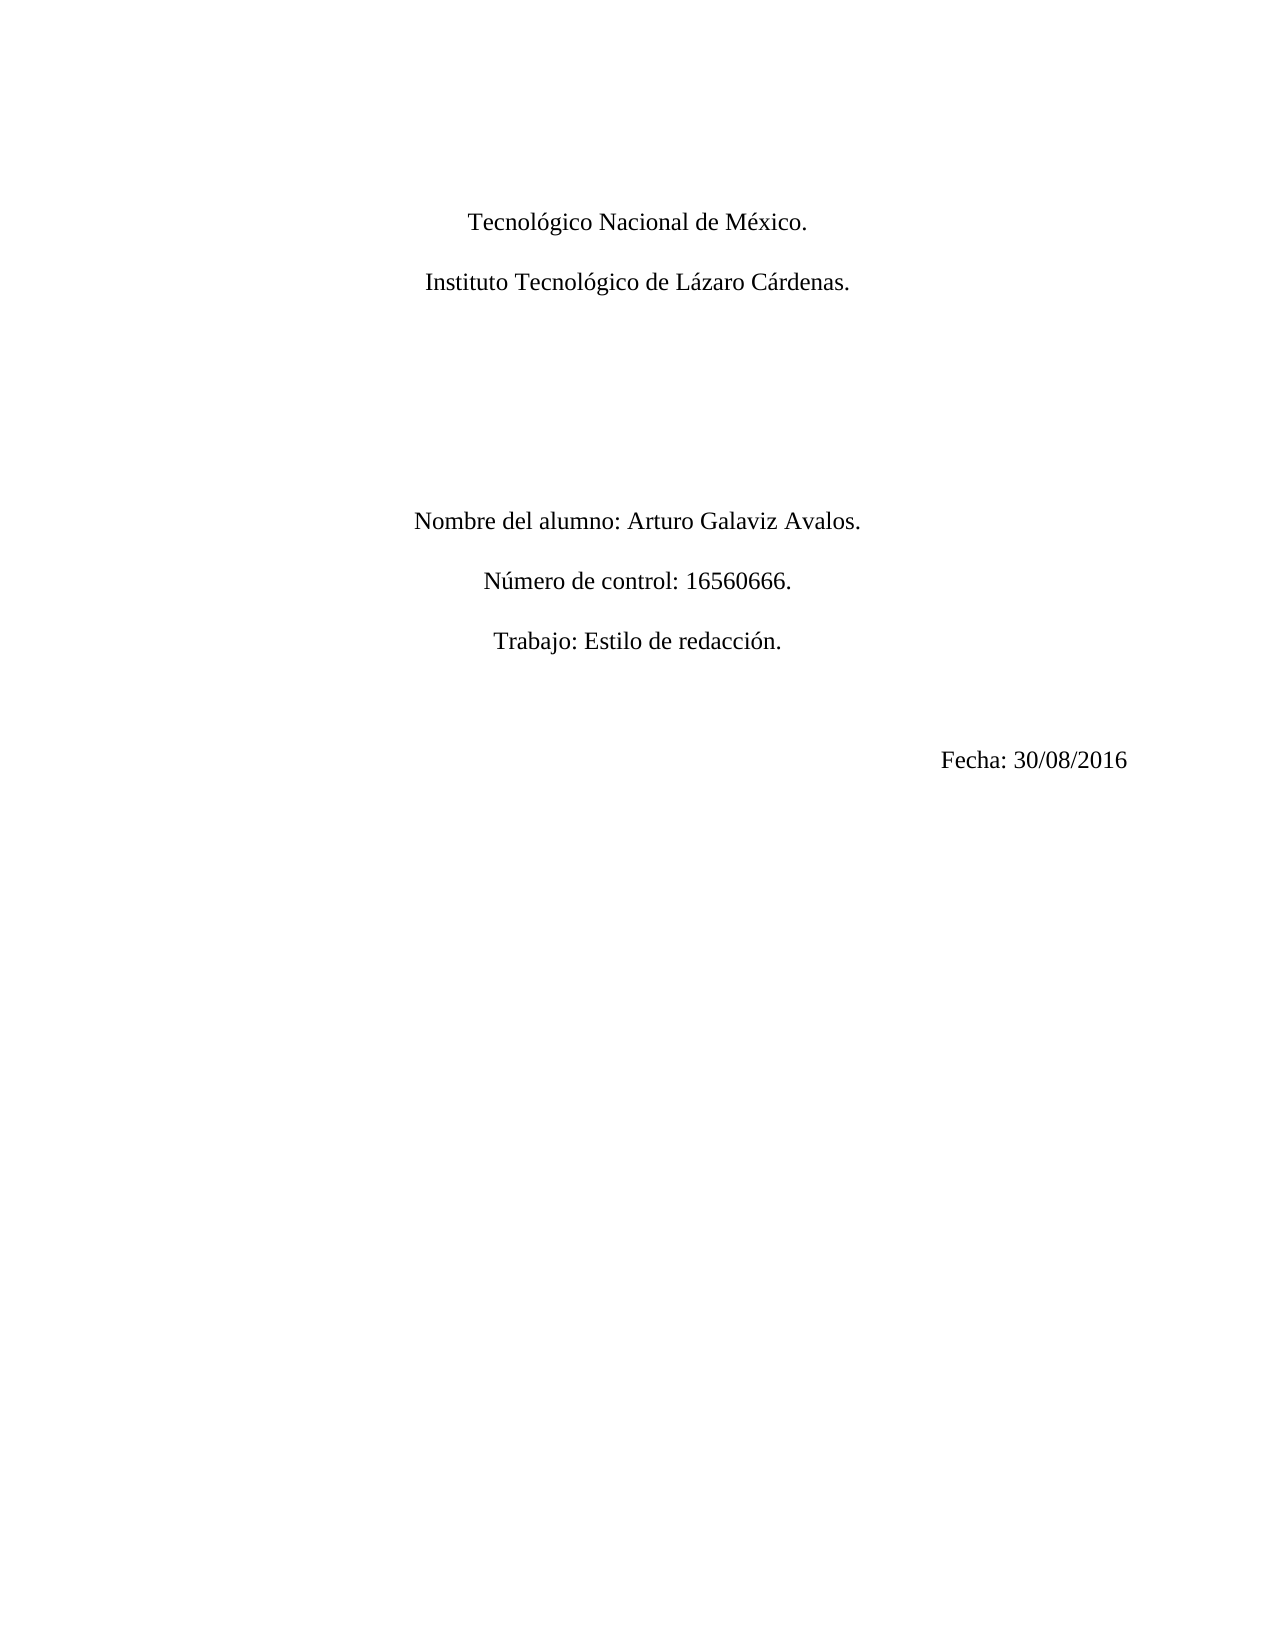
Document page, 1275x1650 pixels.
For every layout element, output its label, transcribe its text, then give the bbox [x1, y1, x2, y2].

text Tecnológico Nacional de México. [148, 207, 1127, 236]
text Número de control: 16560666. [148, 566, 1127, 595]
text Fecha: 30/08/2016 [148, 746, 1127, 774]
text Instituto Tecnológico de Lázaro Cárdenas. [148, 267, 1127, 296]
text Trabajo: Estilo de redacción. [148, 626, 1127, 655]
text Nombre del alumno: Arturo Galaviz Avalos. [148, 506, 1127, 535]
